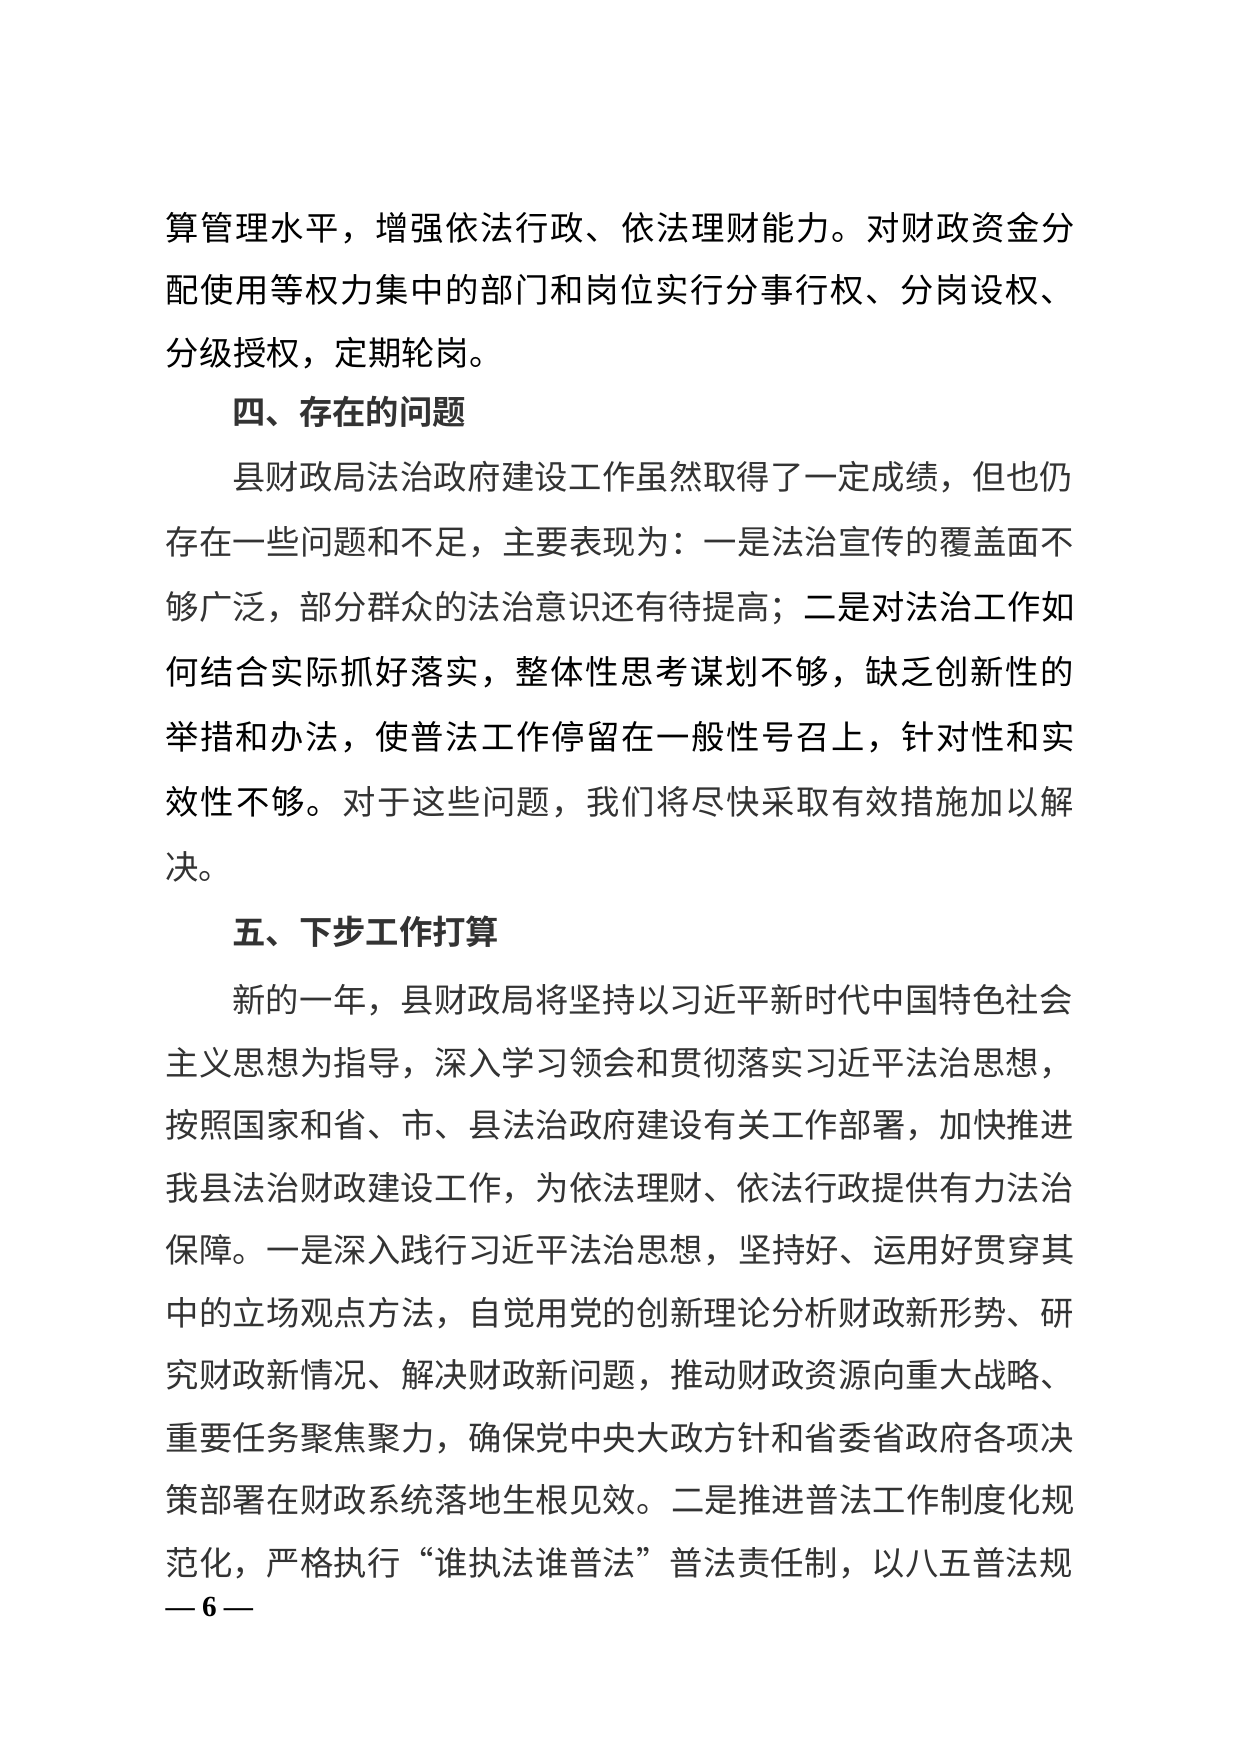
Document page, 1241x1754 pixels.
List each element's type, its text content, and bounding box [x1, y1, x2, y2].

text 县财政局法治政府建设工作虽然取得了一定成绩，但也仍存在一些问题和不足，主要表现为：一是法治宣传的覆盖面不够广泛，部分群众的法治意识还有待提高；二是对法治工作如何结合实际抓好落实，整体性思考谋划不够，缺乏创新性的举措和办法，使普法工作停留在一般性号召上，针对性和实效性不够。对于这些问题，我们将尽快采取有效措施加以解决。 [165, 443, 1075, 898]
text 四、存在的问题 [165, 378, 1075, 443]
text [165, 190, 1075, 378]
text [165, 963, 1075, 1588]
text 五、下步工作打算 [165, 898, 1075, 963]
